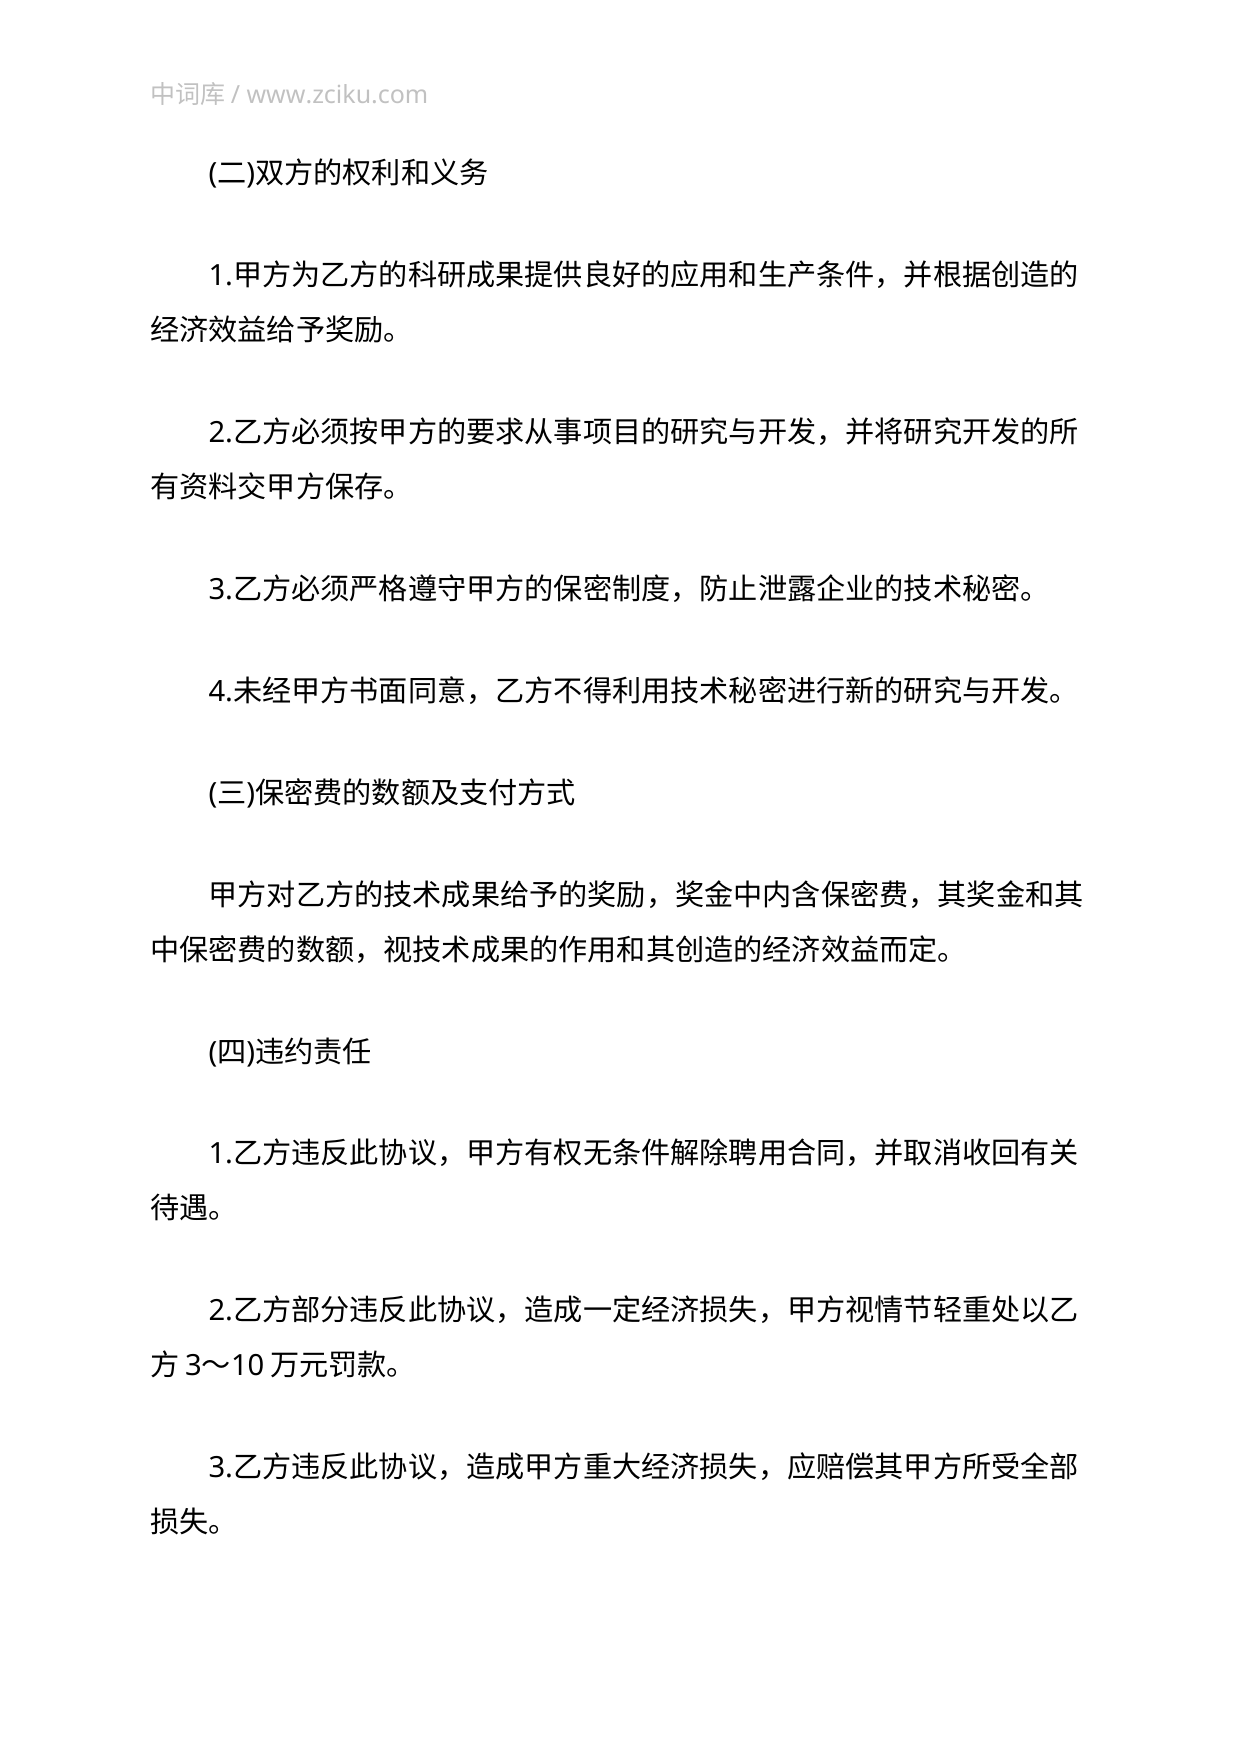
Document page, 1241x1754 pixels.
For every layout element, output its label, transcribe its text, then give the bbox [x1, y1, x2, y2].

text (四)违约责任 [150, 1028, 1090, 1071]
text 4.未经甲方书面同意，乙方不得利用技术秘密进行新的研究与开发。 [150, 667, 1090, 710]
text 3.乙方违反此协议，造成甲方重大经济损失，应赔偿其甲方所受全部损失。 [150, 1444, 1090, 1541]
text (二)双方的权利和义务 [150, 150, 1090, 192]
text 1.乙方违反此协议，甲方有权无条件解除聘用合同，并取消收回有关待遇。 [150, 1130, 1090, 1227]
text 甲方对乙方的技术成果给予的奖励，奖金中内含保密费，其奖金和其中保密费的数额，视技术成果的作用和其创造的经济效益而定。 [150, 871, 1090, 969]
text 3.乙方必须严格遵守甲方的保密制度，防止泄露企业的技术秘密。 [150, 566, 1090, 608]
text 2.乙方部分违反此协议，造成一定经济损失，甲方视情节轻重处以乙方3～10万元罚款。 [150, 1287, 1090, 1384]
text 2.乙方必须按甲方的要求从事项目的研究与开发，并将研究开发的所有资料交甲方保存。 [150, 409, 1090, 506]
text 1.甲方为乙方的科研成果提供良好的应用和生产条件，并根据创造的经济效益给予奖励。 [150, 252, 1090, 349]
text (三)保密费的数额及支付方式 [150, 769, 1090, 812]
